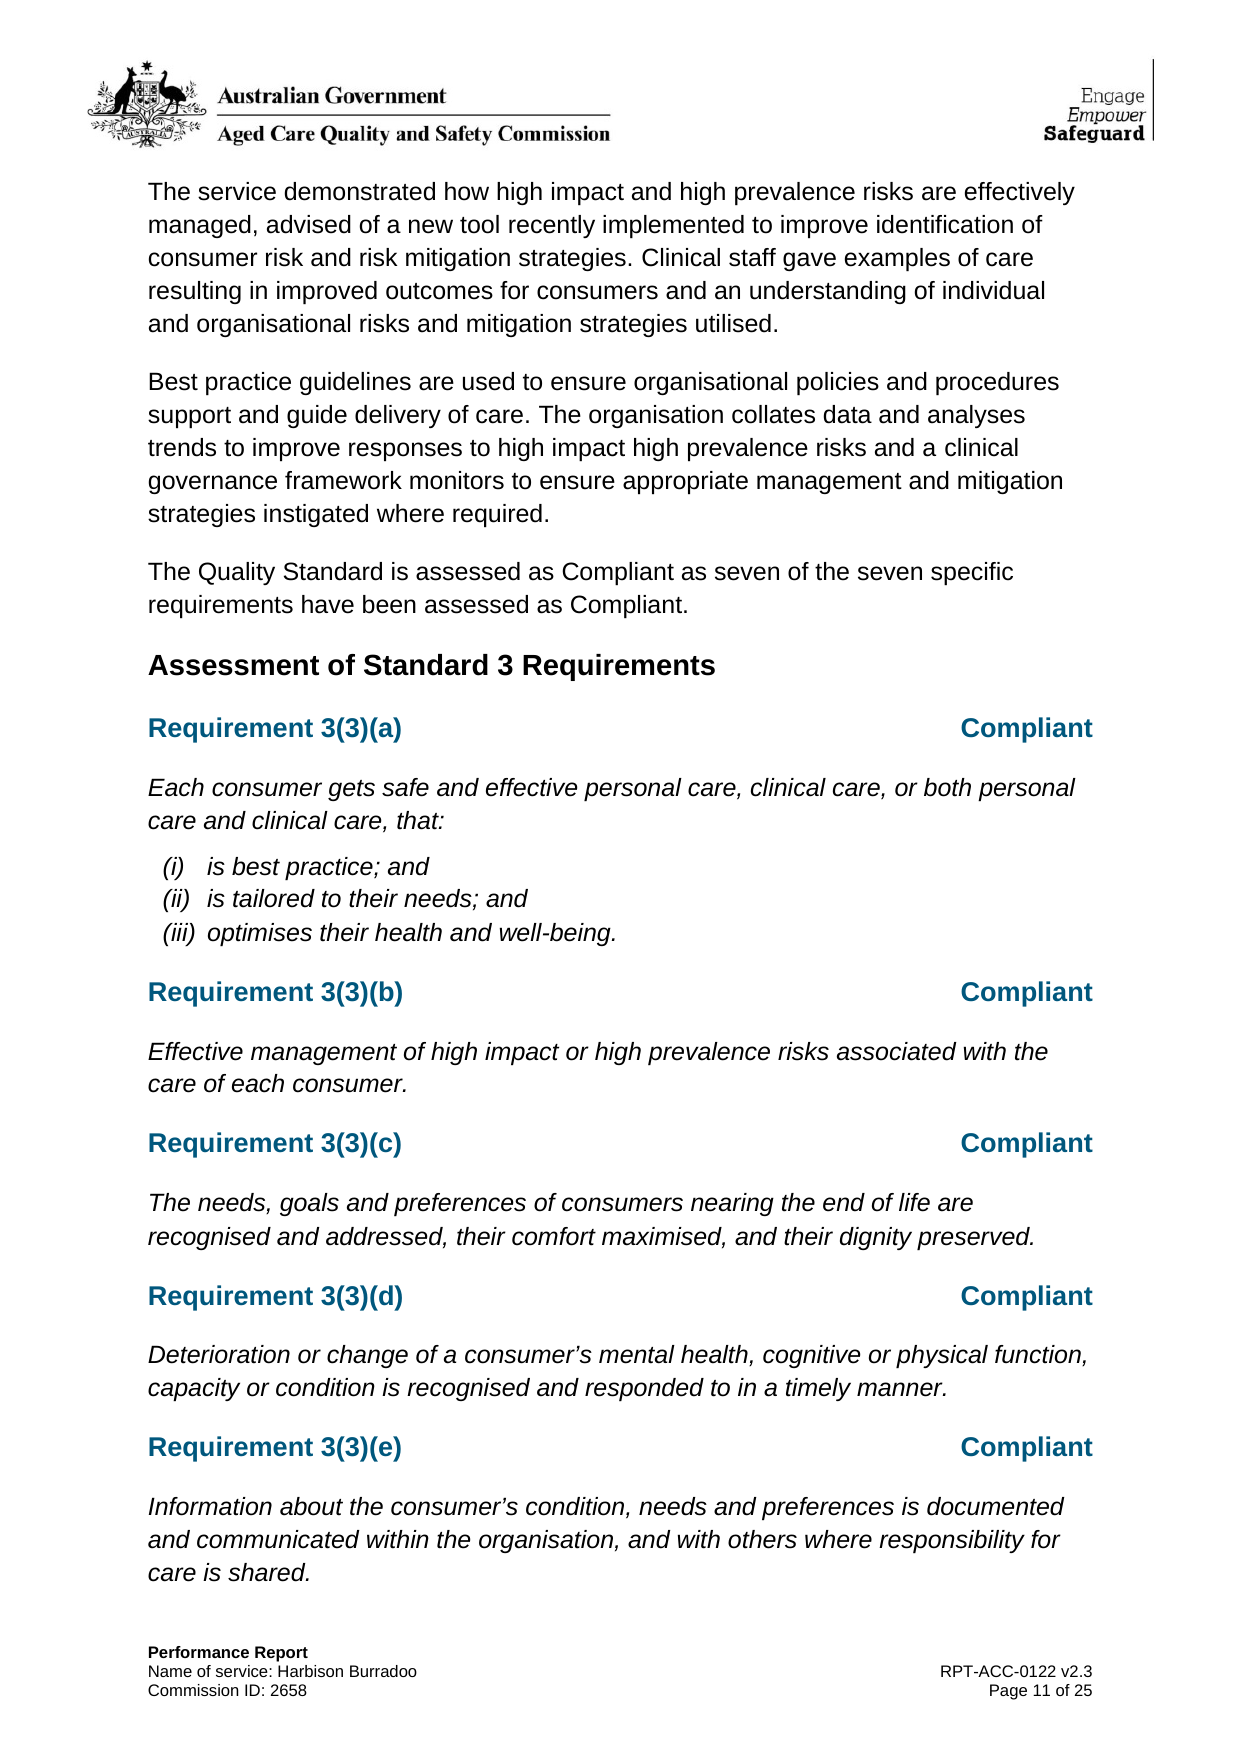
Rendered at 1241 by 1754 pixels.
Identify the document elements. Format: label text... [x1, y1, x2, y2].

subtitle Requirement 3(3)(a) Compliant [148, 712, 1092, 743]
list is tailored to their needs; and [162, 884, 1092, 913]
text The service demonstrated how high impact and high prevalence risks are effectively managed, advised of a new tool recently implemented to improve identification of consumer risk and risk mitigation strategies. Clinical staff gave examples of care resulting in improved outcomes for consumers and an understanding of individual and organisational risks and mitigation strategies utilised. [148, 177, 1092, 338]
list optimises their health and well-being. [162, 917, 1092, 946]
subtitle Requirement 3(3)(b) Compliant [148, 976, 1092, 1007]
text Best practice guidelines are used to ensure organisational policies and procedures support and guide delivery of care. The organisation collates data and analyses trends to improve responses to high impact high prevalence risks and a clinical governance framework monitors to ensure appropriate management and mitigation strategies instigated where required. [148, 367, 1092, 528]
text Each consumer gets safe and effective personal care, clinical care, or both personal care and clinical care, that: [148, 773, 1092, 835]
text The needs, goals and preferences of consumers nearing the end of life are recognised and addressed, their comfort maximised, and their dignity preserved. [148, 1188, 1092, 1250]
text Effective management of high impact or high prevalence risks associated with the care of each consumer. [148, 1036, 1092, 1098]
text The Quality Standard is assessed as Compliant as seven of the seven specific requirements have been assessed as Compliant. [148, 557, 1092, 619]
subtitle Requirement 3(3)(e) Compliant [148, 1431, 1092, 1463]
text Deterioration or change of a consumer’s mental health, cognitive or physical function, capacity or condition is recognised and responded to in a timely manner. [148, 1340, 1092, 1402]
list is best practice; and [162, 851, 1092, 880]
subtitle Assessment of Standard 3 Requirements [148, 648, 1092, 682]
subtitle Requirement 3(3)(d) Compliant [148, 1279, 1092, 1311]
text Information about the consumer’s condition, needs and preferences is documented and communicated within the organisation, and with others where responsibility for care is shared. [148, 1492, 1092, 1587]
subtitle Requirement 3(3)(c) Compliant [148, 1127, 1092, 1159]
picture [1, 0, 1241, 169]
